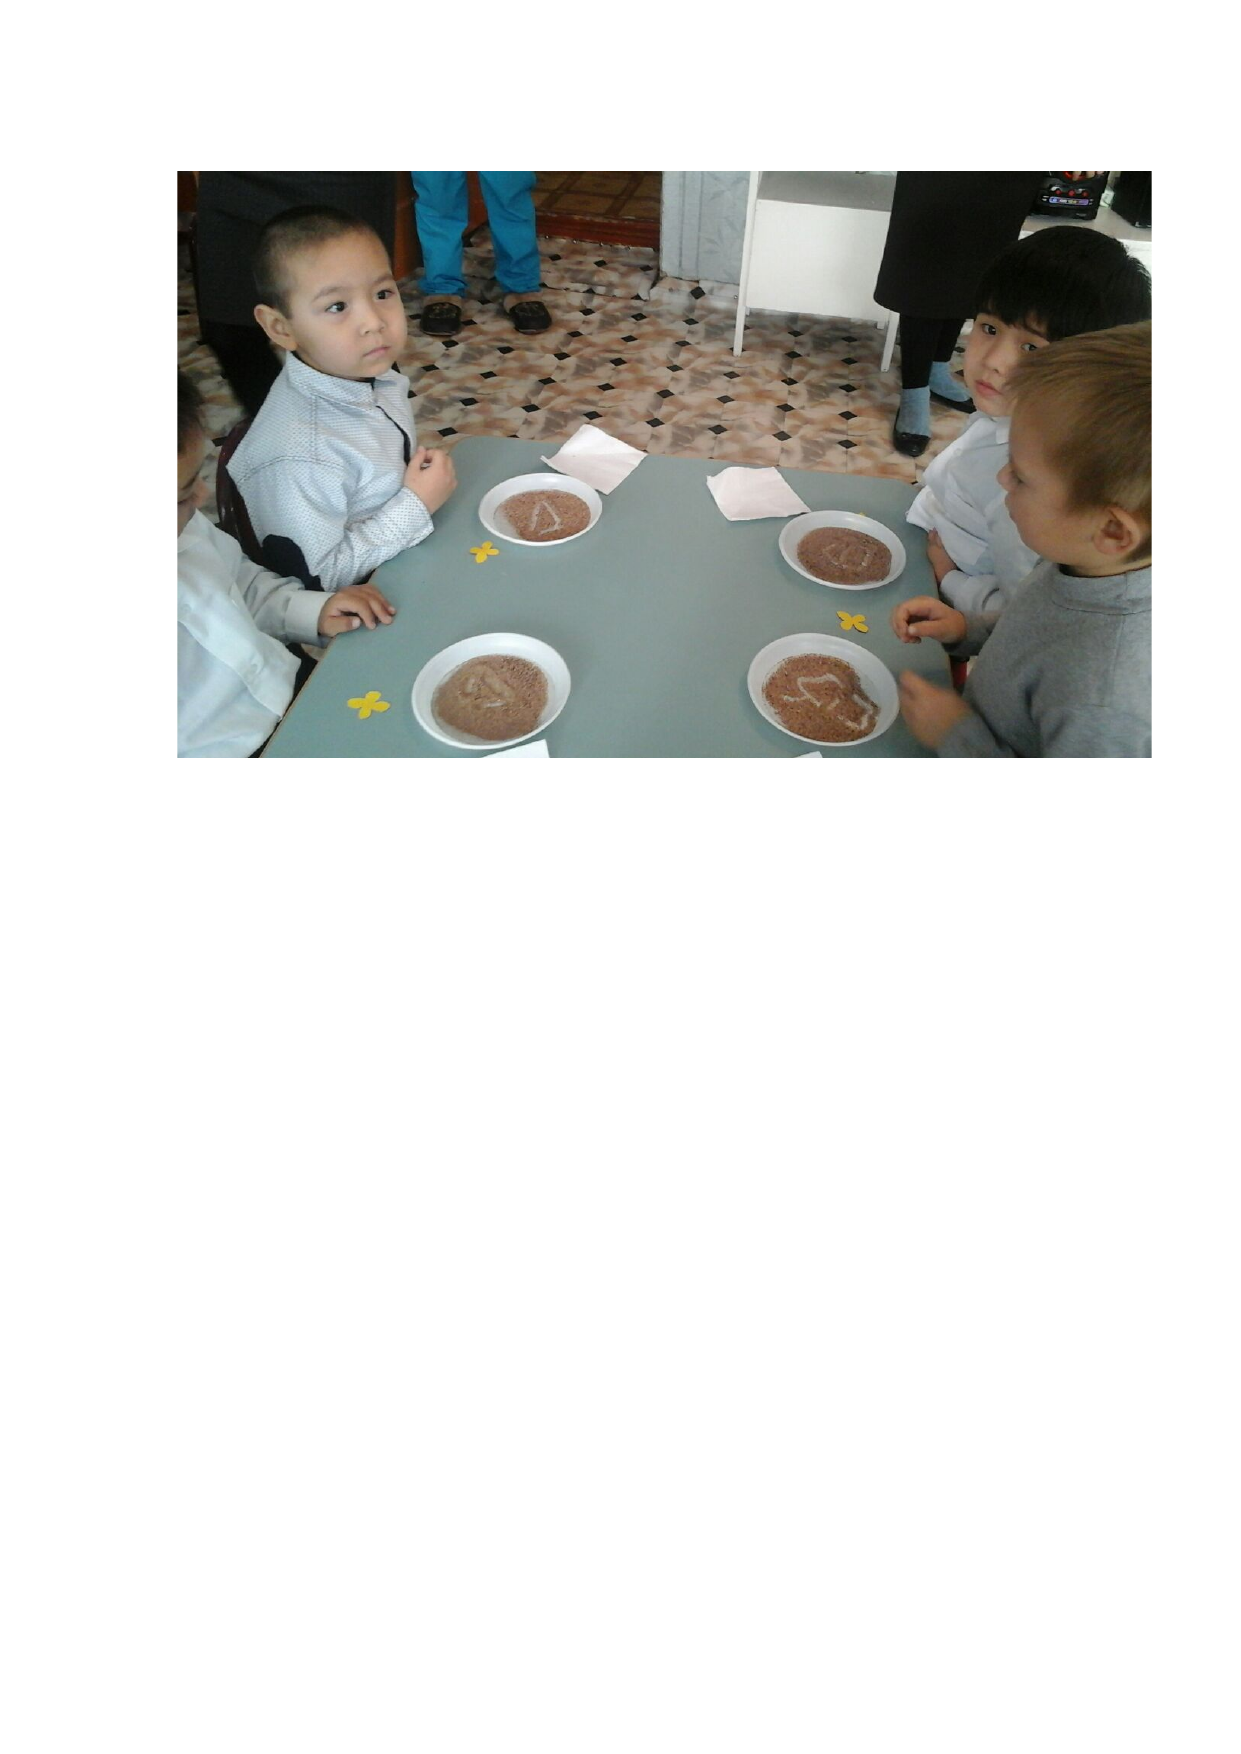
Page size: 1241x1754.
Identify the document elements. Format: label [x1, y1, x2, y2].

picture [177, 171, 1152, 758]
